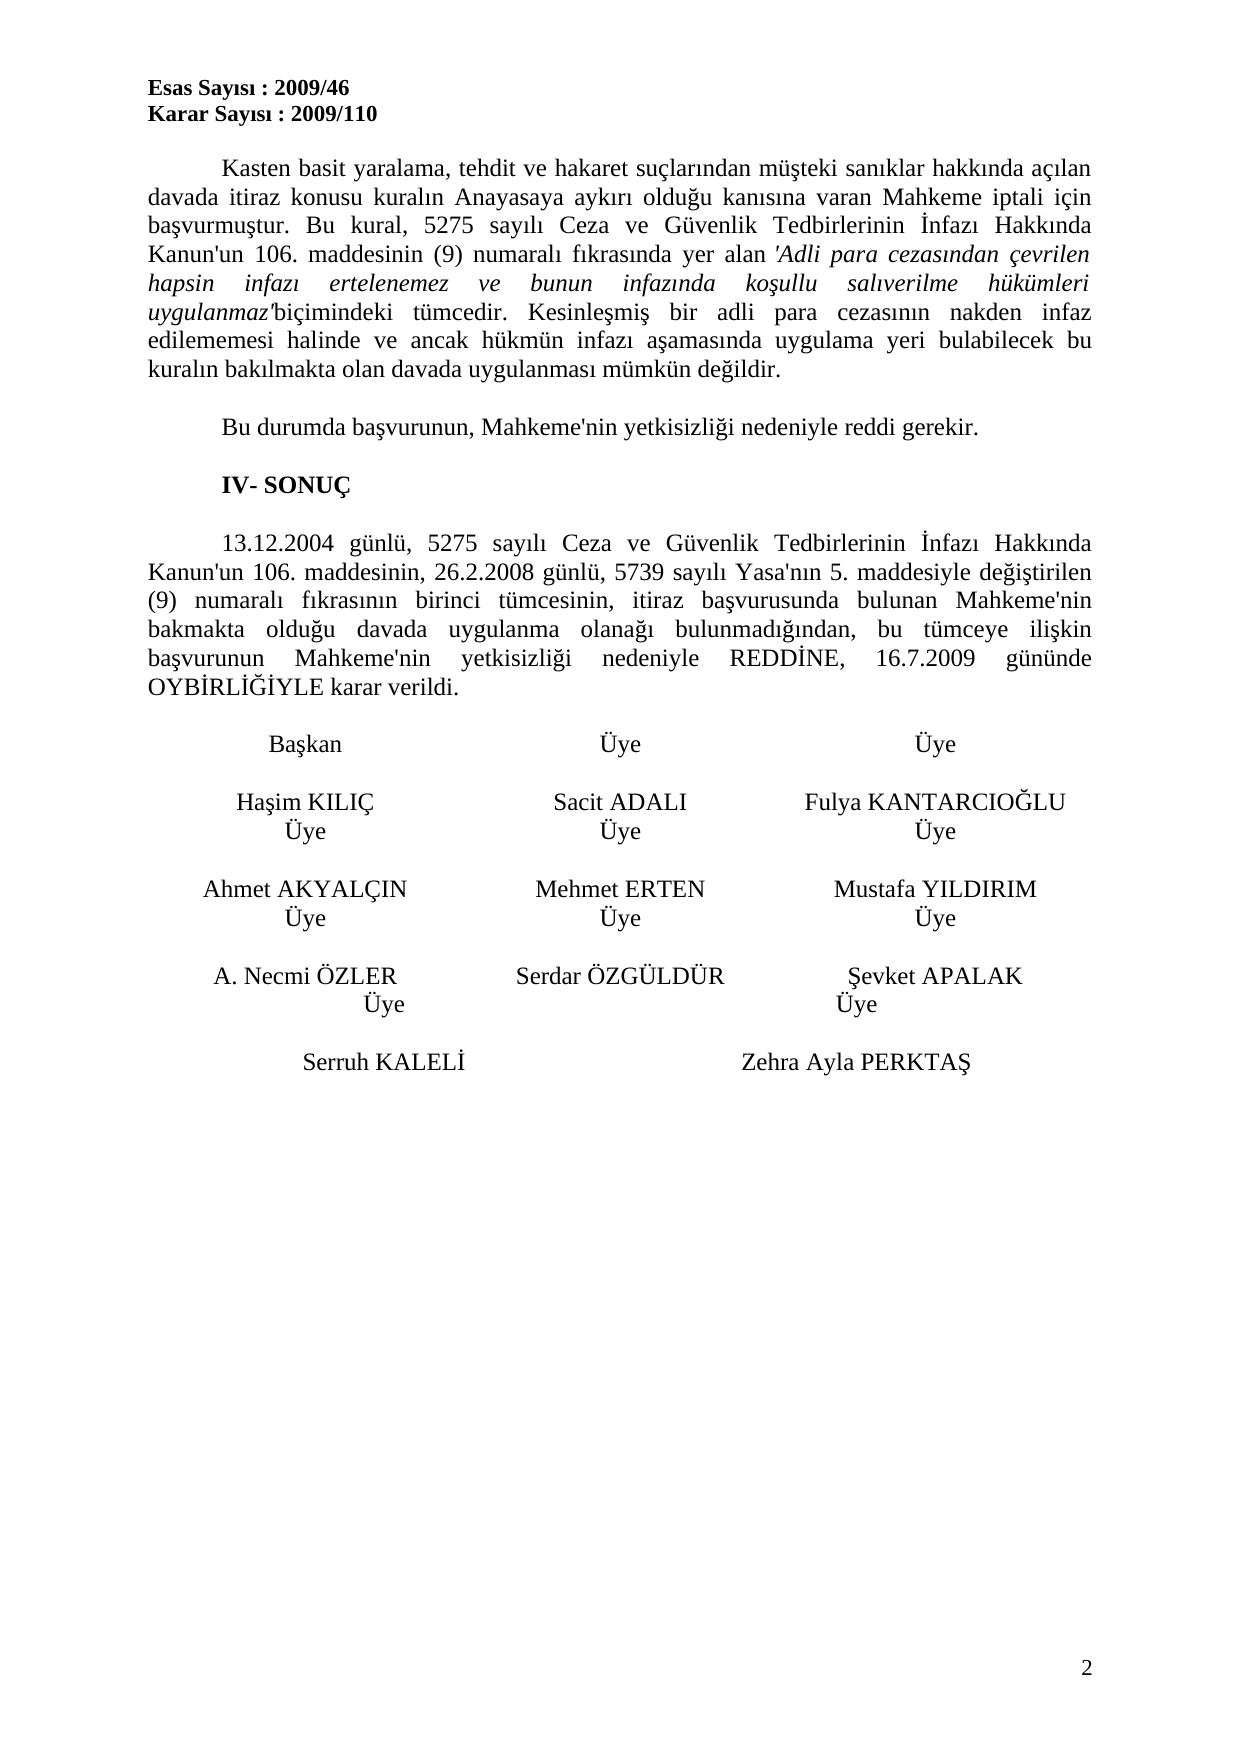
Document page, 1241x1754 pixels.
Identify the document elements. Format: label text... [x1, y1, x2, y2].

table_header Üye Şevket APALAK [778, 903, 1093, 989]
table_header Üye Fulya KANTARCIOĞLU [778, 730, 1093, 816]
table_header Üye Sacit ADALI [463, 730, 778, 816]
table_header Üye Serruh KALELİ [148, 990, 620, 1076]
table_header Üye Serdar ÖZGÜLDÜR [463, 903, 778, 989]
text Kasten basit yaralama, tehdit ve hakaret suçlarından müşteki sanıklar hakkında açılan davada itiraz konusu kuralın Anayasaya aykırı olduğu kanısına varan Mahkeme iptali için başvurmuştur. Bu kural, 5275 sayılı Ceza ve Güvenlik Tedbirlerinin İnfazı Hakkında Kanun'un 106. maddesinin (9) numaralı fıkrasında yer alan 'Adli para cezasından çevrilen hapsin infazı ertelenemez ve bunun infazında koşullu salıverilme hükümleri uygulanmaz'biçimindeki tümcedir. Kesinleşmiş bir adli para cezasının nakden infaz edilememesi halinde ve ancak hükmün infazı aşamasında uygulama yeri bulabilecek bu kuralın bakılmakta olan davada uygulanması mümkün değildir. [148, 153, 1093, 383]
table_header Üye Mustafa YILDIRIM [778, 816, 1093, 903]
table_header Başkan Haşim KILIÇ [148, 730, 463, 816]
table_header Üye Ahmet AKYALÇIN [148, 816, 463, 903]
text 13.12.2004 günlü, 5275 sayılı Ceza ve Güvenlik Tedbirlerinin İnfazı Hakkında Kanun'un 106. maddesinin, 26.2.2008 günlü, 5739 sayılı Yasa'nın 5. maddesiyle değiştirilen (9) numaralı fıkrasının birinci tümcesinin, itiraz başvurusunda bulunan Mahkeme'nin bakmakta olduğu davada uygulanma olanağı bulunmadığından, bu tümceye ilişkin başvurunun Mahkeme'nin yetkisizliği nedeniyle REDDİNE, 16.7.2009 gününde OYBİRLİĞİYLE karar verildi. [148, 528, 1093, 700]
table_header Üye Zehra Ayla PERKTAŞ [620, 990, 1093, 1076]
table_header Üye A. Necmi ÖZLER [148, 903, 463, 989]
table_header Üye Mehmet ERTEN [463, 816, 778, 903]
text Bu durumda başvurunun, Mahkeme'nin yetkisizliği nedeniyle reddi gerekir. [148, 412, 1093, 441]
text IV- SONUÇ [148, 470, 1093, 499]
